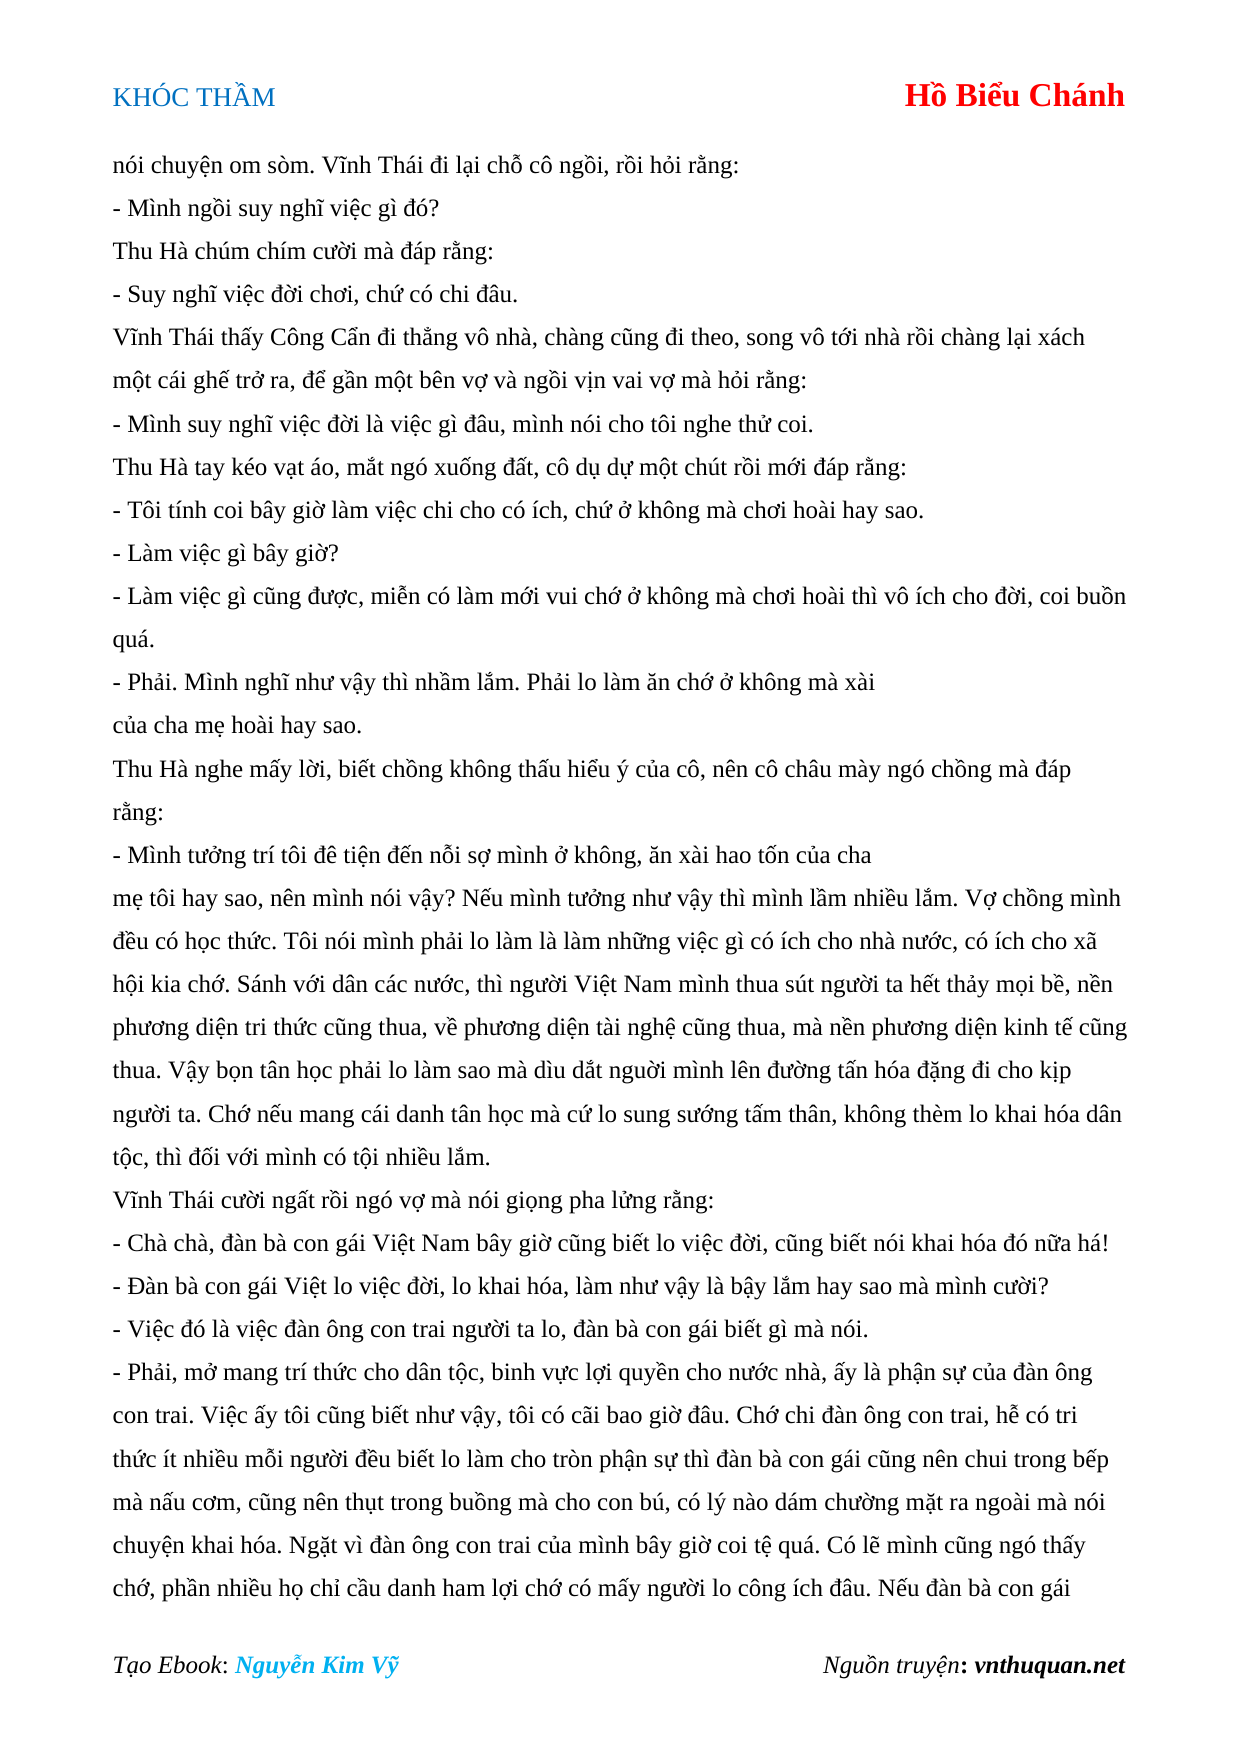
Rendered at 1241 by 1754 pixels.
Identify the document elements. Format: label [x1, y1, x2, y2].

text [112, 150, 1128, 1602]
